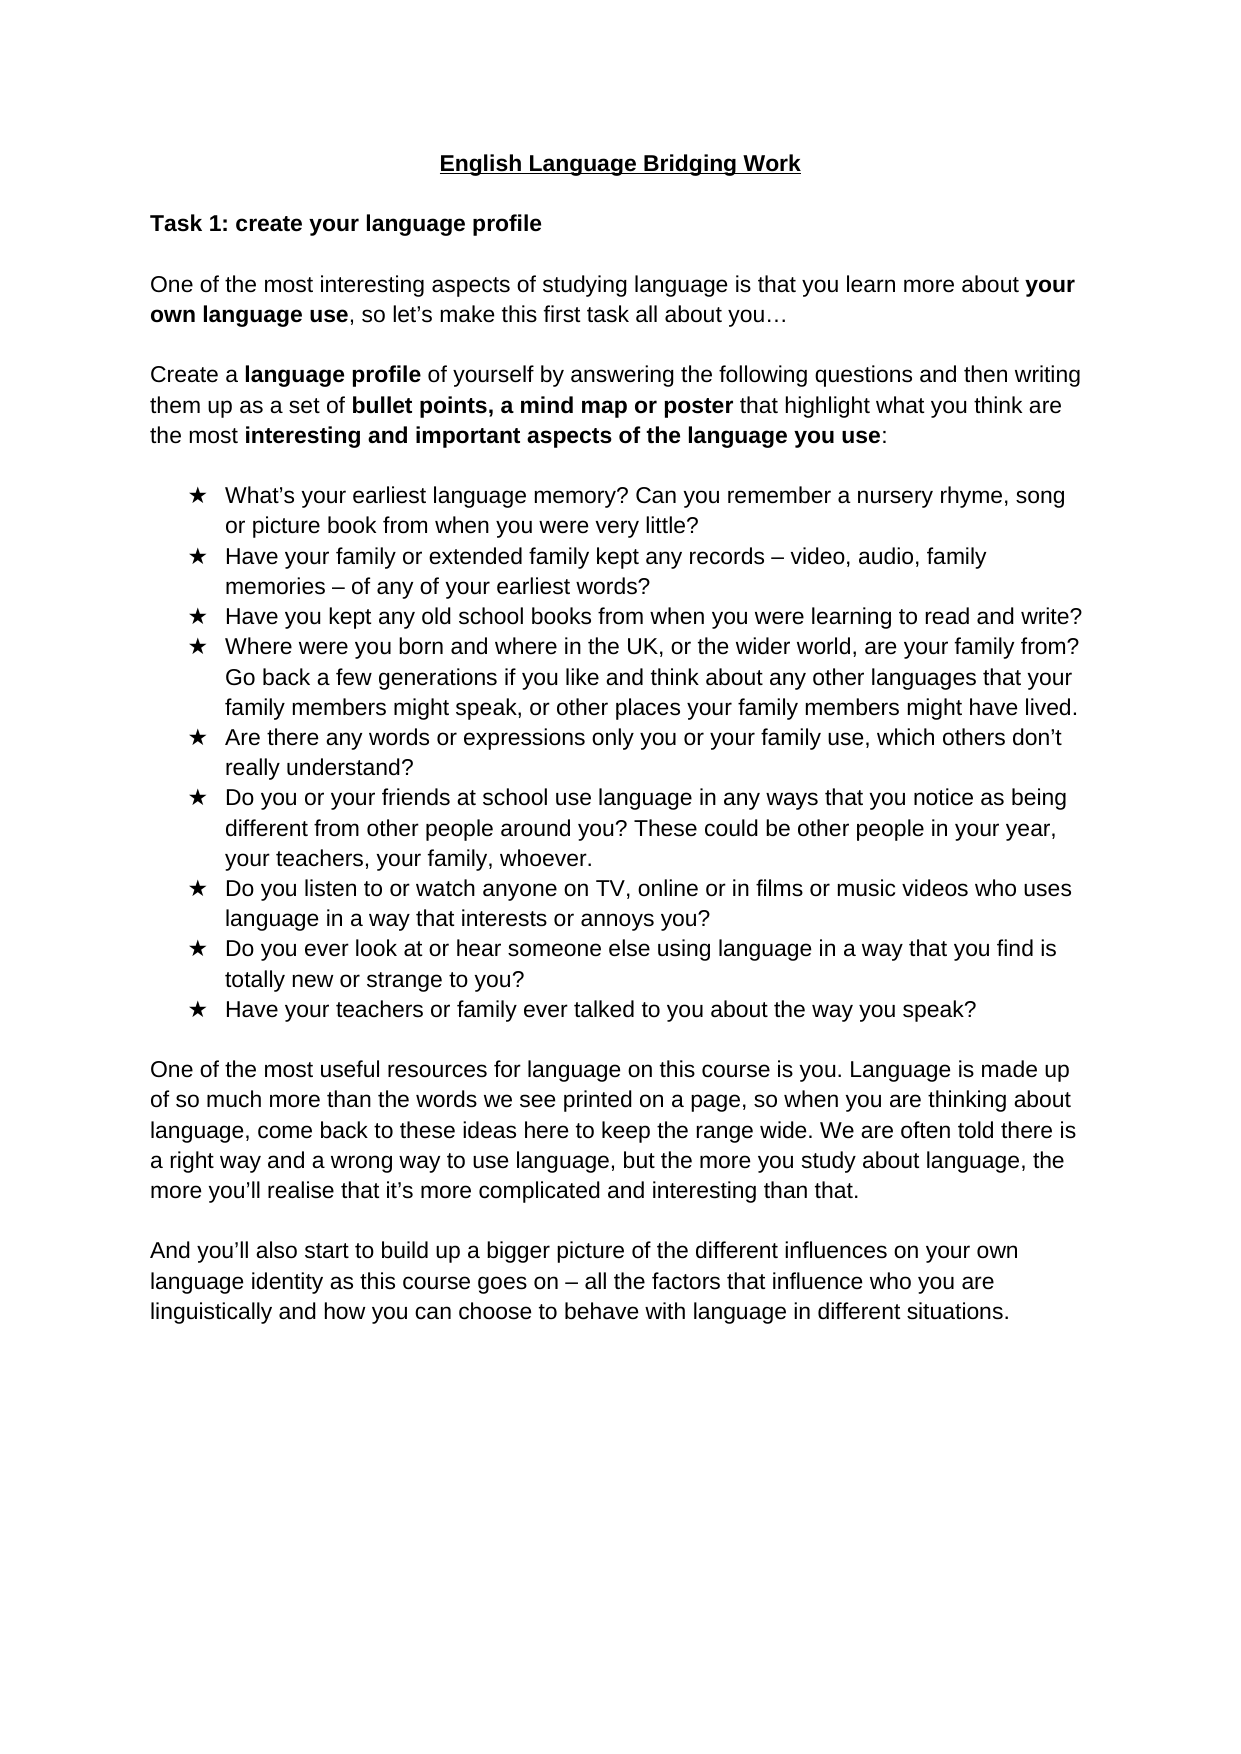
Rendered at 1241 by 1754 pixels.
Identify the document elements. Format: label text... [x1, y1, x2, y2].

text them up as a set of bullet points, a mind map or poster that highlight what you think are the most interesting and important aspects of the language you use: [150, 392, 1090, 448]
text One of the most useful resources for language on this course is you. Language is made up of so much more than the words we see printed on a page, so when you are thinking about language, come back to these ideas here to keep the range wide. We are often told there is a right way and a wrong way to use language, but the more you study about language, the more you’ll realise that it’s more complicated and interesting than that. [150, 1056, 1090, 1203]
text Create a language profile of yourself by answering the following questions and then writing [150, 361, 1090, 388]
list Are there any words or expressions only you or your family use, which others don’t really understand? [187, 724, 1090, 781]
list Do you or your friends at school use language in any ways that you notice as being [187, 784, 1090, 811]
text Task 1: create your language profile [150, 210, 1090, 237]
list Do you ever look at or hear someone else using language in a way that you find is totally new or strange to you? [187, 935, 1090, 992]
text One of the most interesting aspects of studying language is that you learn more about your own language use, so let’s make this first task all about you… [150, 271, 1090, 327]
list Have your teachers or family ever talked to you about the way you speak? [187, 996, 1090, 1022]
text different from other people around you? These could be other people in your year, your teachers, your family, whoever. [225, 814, 1090, 871]
list Do you listen to or watch anyone on TV, online or in films or music videos who uses language in a way that interests or annoys you? [187, 875, 1090, 932]
list Have you kept any old school books from when you were learning to read and write? [187, 603, 1090, 629]
text And you’ll also start to build up a bigger picture of the different influences on your own language identity as this course goes on – all the factors that influence who you are linguistically and how you can choose to behave with language in different situations. [150, 1237, 1090, 1324]
text English Language Bridging Work [150, 150, 1090, 176]
list Where were you born and where in the UK, or the wider world, are your family from? Go back a few generations if you like and think about any other languages that your family members might speak, or other places your family members might have lived. [187, 633, 1090, 720]
list What’s your earliest language memory? Can you remember a nursery rhyme, song or picture book from when you were very little? [187, 482, 1090, 539]
list Have your family or extended family kept any records – video, audio, family memories – of any of your earliest words? [187, 543, 1090, 599]
